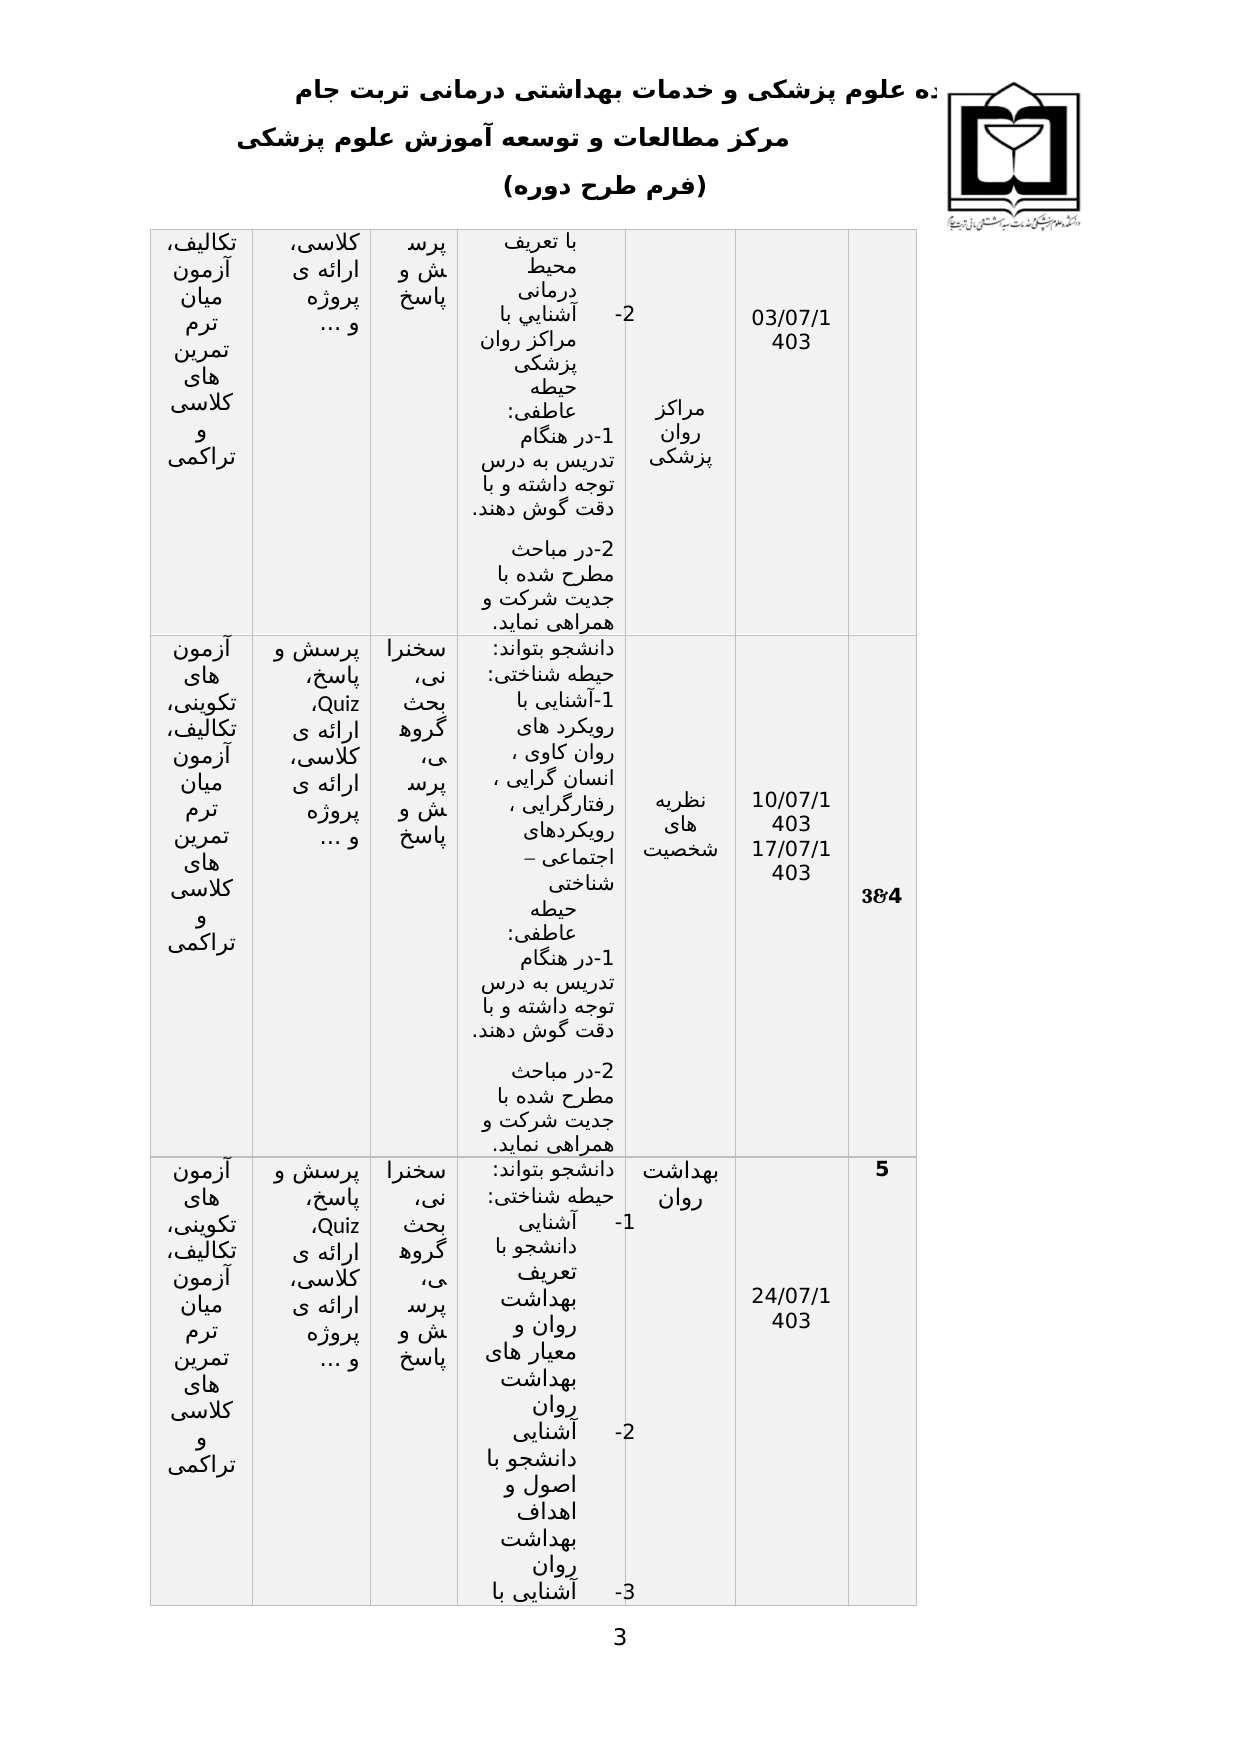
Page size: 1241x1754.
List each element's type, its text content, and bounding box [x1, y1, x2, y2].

table_cell 5 [849, 1158, 916, 1605]
table_cell سخنرانی، بحث گروهی، پرسش و پاسخ [371, 1158, 457, 1605]
table_cell سخنرانی، بحث گروهی، پرسش و پاسخ [371, 636, 457, 1156]
table_cell 24/07/1403 [736, 1158, 848, 1605]
table_cell آزمون های تکوینی، تکاليف، آزمون ميان ترم تمرین های کلاسی و تراکمی [151, 1158, 252, 1605]
table_cell 10/07/1403 17/07/1403 [736, 636, 848, 1156]
table_cell 2 [849, 230, 916, 634]
table_cell سخنرانی، بحث گروهی، پرسش و پاسخ [371, 230, 457, 634]
table_cell محیط درمانی و آشنایی با مراکز روان پزشکی [626, 230, 735, 634]
table_cell آزمون های تکوینی، تکاليف، آزمون ميان ترم تمرین های کلاسی و تراکمی [151, 636, 252, 1156]
table_cell بهداشت روان [626, 1158, 735, 1605]
table_cell آزمون های تکوینی، تکاليف، آزمون ميان ترم تمرین های کلاسی و تراکمی [151, 230, 252, 634]
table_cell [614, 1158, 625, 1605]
table_cell 4&3 [849, 636, 916, 1156]
table_cell پرسش و پاسخ، Quiz، ارائه ی کلاسی، ارائه ی پروژه و ... [253, 636, 370, 1156]
table_cell نظریه های شخصیت [626, 636, 735, 1156]
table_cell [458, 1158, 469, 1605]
table_cell دانشجو بتواند: حیطه شناختی: 1-آشنایی با رویکرد های روان کاوی ، انسان گرایی ، رفتارگرایی ، رویکردهای اجتماعی – شناختی حیطه عاطفی: 1-در هنگام تدریس به درس توجه داشته و با دقت گوش دهند. 2-در مباحث مطرح شده با جدیت شرکت و همراهی نماید. [458, 636, 625, 1156]
table_cell پرسش و پاسخ، Quiz، ارائه ی کلاسی، ارائه ی پروژه و ... [253, 1158, 370, 1605]
picture [935, 75, 1089, 232]
table_cell پرسش و پاسخ، Quiz، ارائه ی کلاسی، ارائه ی پروژه و ... [253, 230, 370, 634]
table_cell 03/07/1403 [736, 230, 848, 634]
